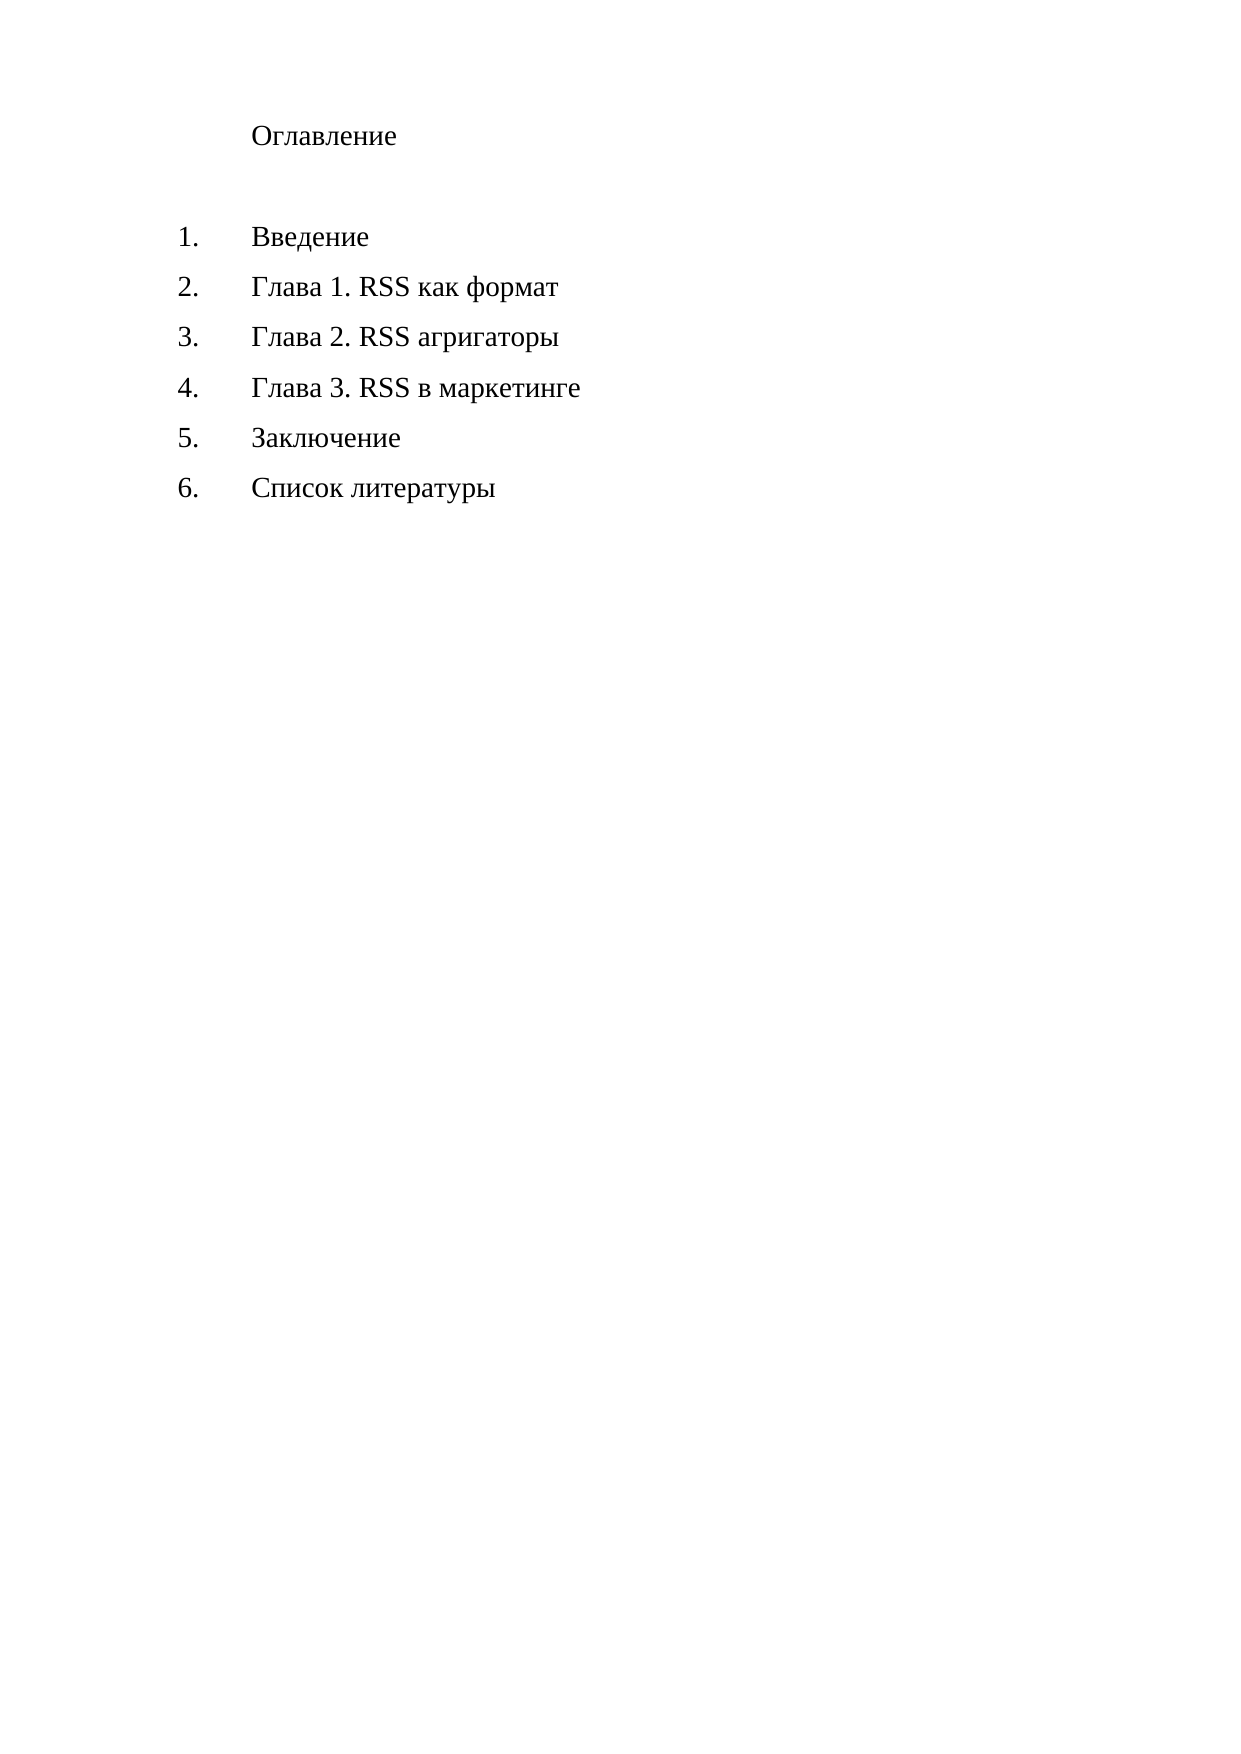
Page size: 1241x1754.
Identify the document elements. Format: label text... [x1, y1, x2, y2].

list Глава 3. RSS в маркетинге [177, 370, 1152, 403]
list Глава 1. RSS как формат [177, 269, 1152, 303]
text Оглавление [177, 118, 1152, 152]
list Введение [177, 219, 1152, 252]
list Список литературы [177, 470, 1152, 504]
list Заключение [177, 420, 1152, 453]
list Глава 2. RSS агригаторы [177, 319, 1152, 353]
